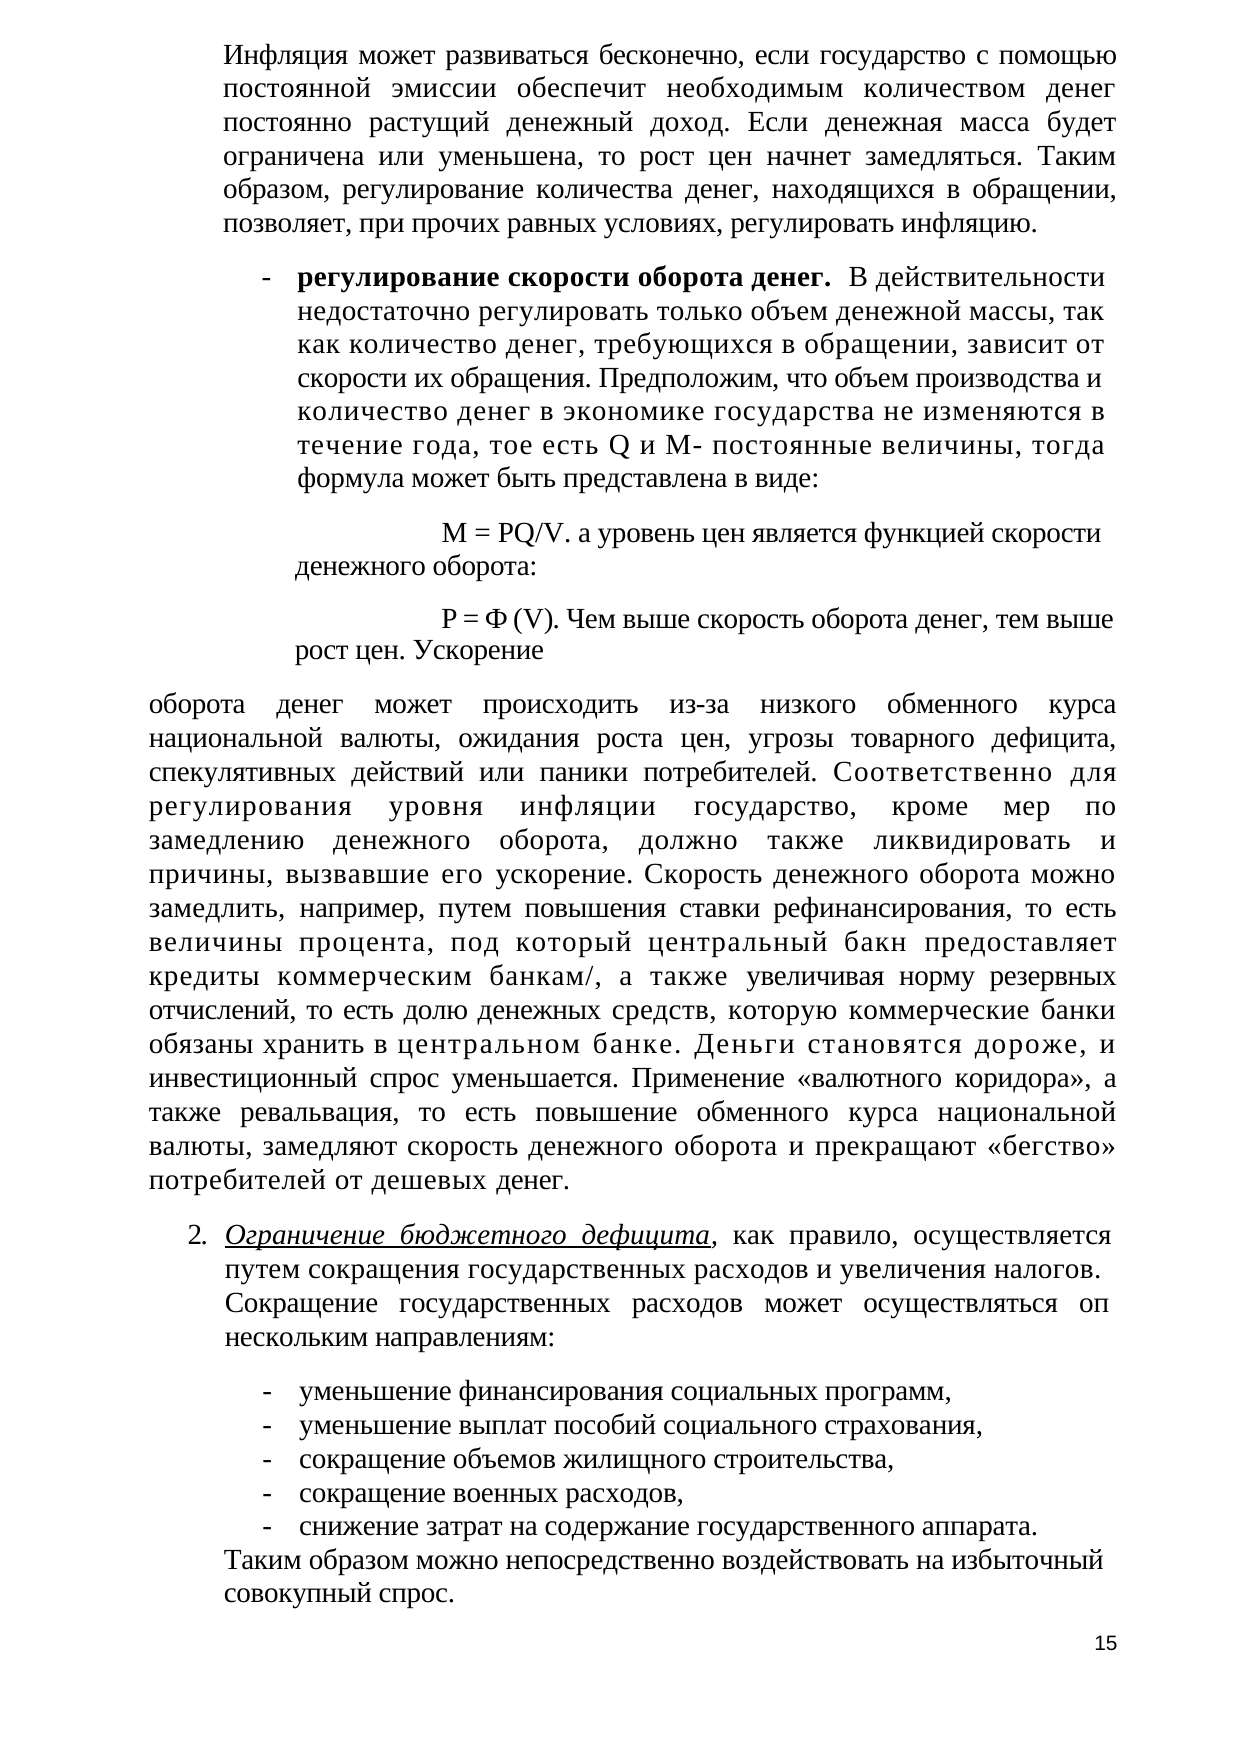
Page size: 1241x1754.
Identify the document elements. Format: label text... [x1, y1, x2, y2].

list уменьшение финансирования социальных программ, [262, 1374, 1117, 1407]
list уменьшение выплат пособий социального страхования, [262, 1407, 1117, 1441]
text Инфляция может развиваться бесконечно, если государство с помощью постоянной эмиссии обеспечит необходимым количеством денег постоянно растущий денежный доход. Если денежная масса будет ограничена или уменьшена, то рост цен начнет замедляться. Таким образом, регулирование количества денег, находящихся в обращении, позволяет, при прочих равных условиях, регулировать инфляцию. [223, 37, 1117, 239]
list сокращение объемов жилищного строительства, [262, 1441, 1117, 1475]
text M = PQ/V. а уровень цен является функцией скорости денежного оборота: [295, 515, 1117, 582]
text - регулирование скорости оборота денег. В действительности недостаточно регулировать только объем денежной массы, так как количество денег, требующихся в обращении, зависит от скорости их обращения. Предположим, что объем производства и количество денег в экономике государства не изменяются в течение года, тое есть Q и М- постоянные величины, тогда формула может быть представлена в виде: [261, 259, 1117, 494]
text 2. Ограничение бюджетного дефицита, как правило, осуществляется путем сокращения государственных расходов и увеличения налогов. Сокращение государственных расходов может осуществляться оп нескольким направлениям: [187, 1217, 1117, 1353]
list снижение затрат на содержание государственного аппарата. Таким образом можно непосредственно воздействовать на избыточный совокупный спрос. [223, 1509, 1117, 1609]
list сокращение военных расходов, [262, 1475, 1117, 1509]
text Р = Ф (V). Чем выше скорость оборота денег, тем выше рост цен. Ускорение [294, 603, 1117, 666]
text оборота денег может происходить из-за низкого обменного курса национальной валюты, ожидания роста цен, угрозы товарного дефицита, спекулятивных действий или паники потребителей. Соответственно для регулирования уровня инфляции государство, кроме мер по замедлению денежного оборота, должно также ликвидировать и причины, вызвавшие его ускорение. Скорость денежного оборота можно замедлить, например, путем повышения ставки рефинансирования, то есть величины процента, под который центральный бакн предоставляет кредиты коммерческим банкам/, а также увеличивая норму резервных отчислений, то есть долю денежных средств, которую коммерческие банки обязаны хранить в центральном банке. Деньги становятся дороже, и инвестиционный спрос уменьшается. Применение «валютного коридора», а также ревальвация, то есть повышение обменного курса национальной валюты, замедляют скорость денежного оборота и прекращают «бегство» потребителей от дешевых денег. [148, 687, 1117, 1196]
